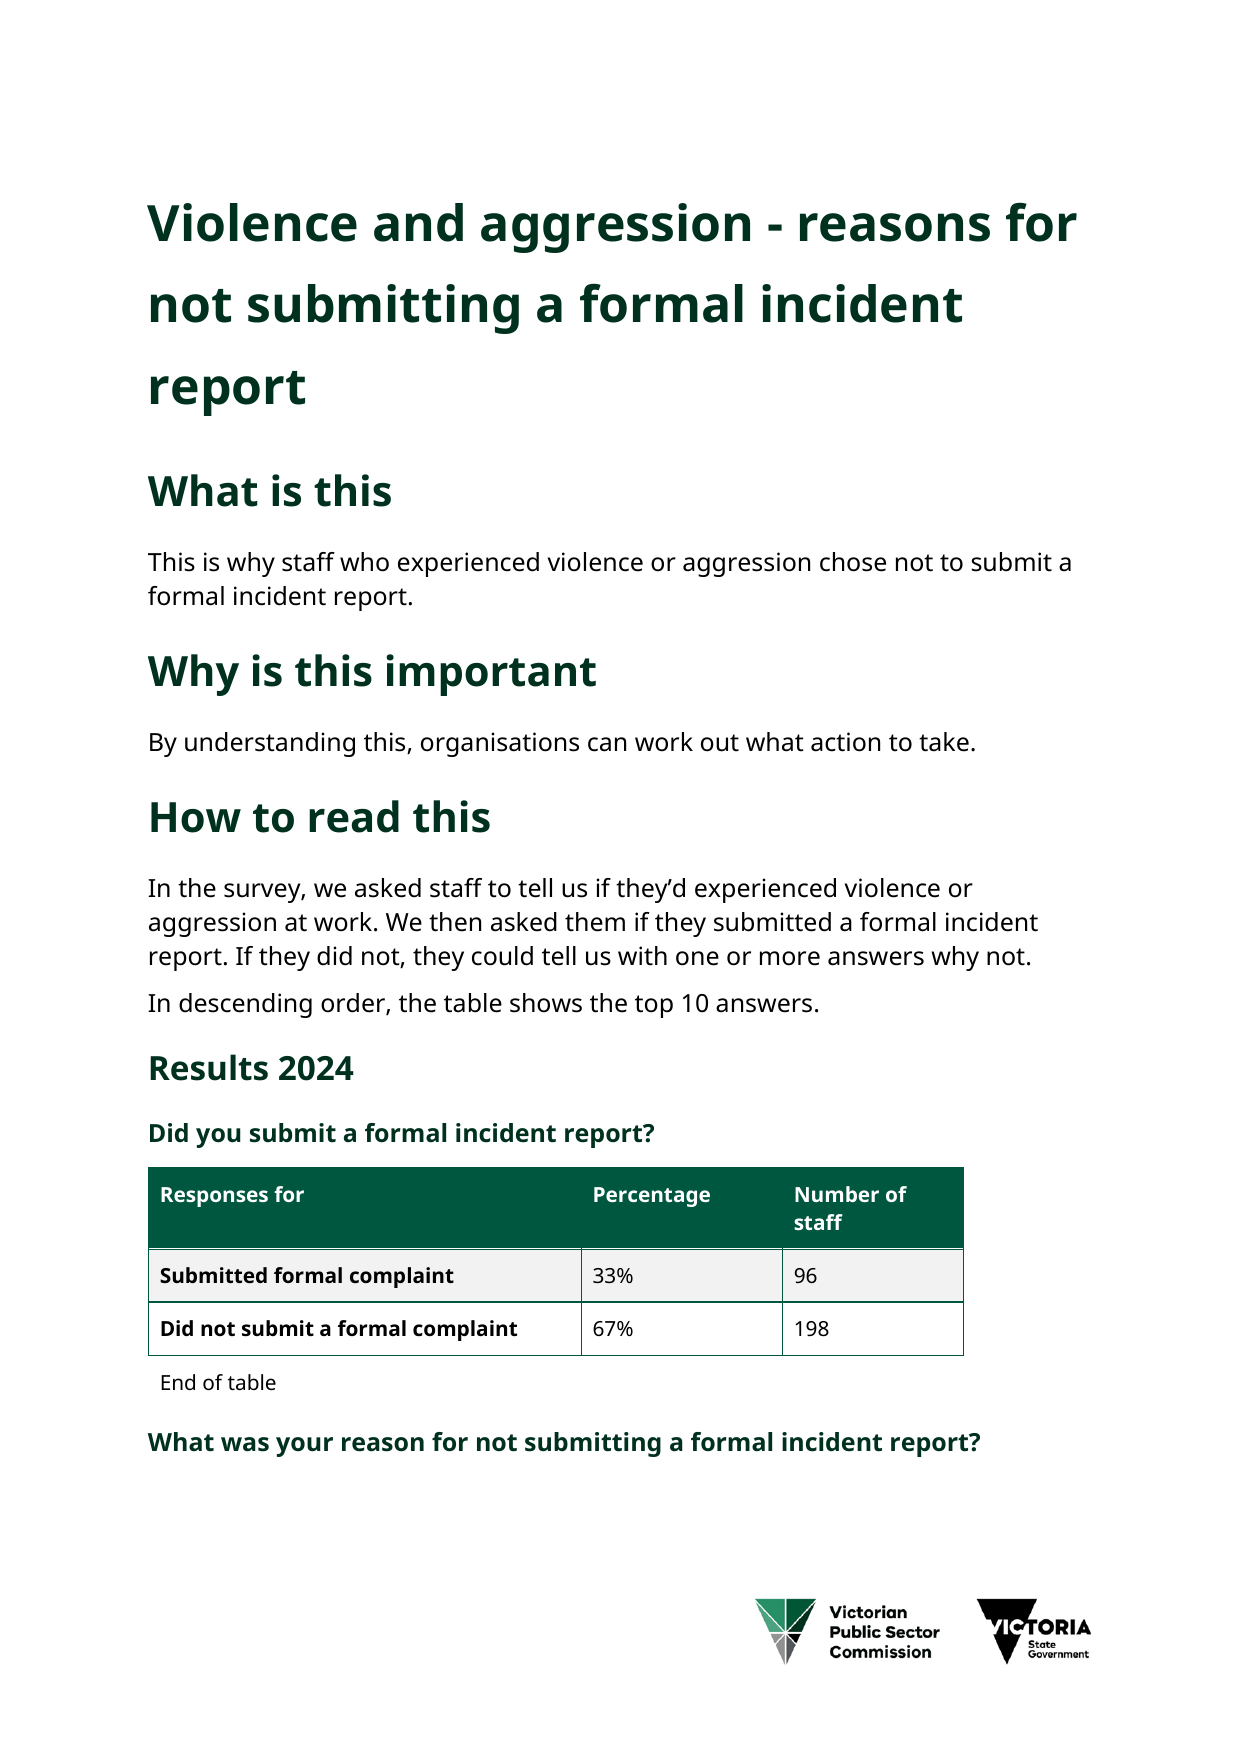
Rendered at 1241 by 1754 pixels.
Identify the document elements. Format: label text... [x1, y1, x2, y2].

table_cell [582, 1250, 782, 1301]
subtitle Results 2024 [148, 1044, 1092, 1090]
picture [754, 1598, 1093, 1666]
text By understanding this, organisations can work out what action to take. [148, 725, 1092, 759]
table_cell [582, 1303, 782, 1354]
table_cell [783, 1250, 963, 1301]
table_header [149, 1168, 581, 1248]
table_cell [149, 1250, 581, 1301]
subtitle What is this [148, 462, 1092, 519]
subtitle Did you submit a formal incident report? [148, 1115, 1092, 1149]
text This is why staff who experienced violence or aggression chose not to submit a formal incident report. [148, 545, 1092, 613]
subtitle What was your reason for not submitting a formal incident report? [148, 1425, 1092, 1459]
subtitle Why is this important [148, 642, 1092, 699]
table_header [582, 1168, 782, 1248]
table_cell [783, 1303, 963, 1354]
subtitle Violence and aggression - reasons for not submitting a formal incident report [148, 188, 1092, 419]
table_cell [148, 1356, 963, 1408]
subtitle How to read this [148, 788, 1092, 845]
text In descending order, the table shows the top 10 answers. [148, 985, 1092, 1019]
text In the survey, we asked staff to tell us if they’d experienced violence or aggression at work. We then asked them if they submitted a formal incident report. If they did not, they could tell us with one or more answers why not. [148, 871, 1092, 973]
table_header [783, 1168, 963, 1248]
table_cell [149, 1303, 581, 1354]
